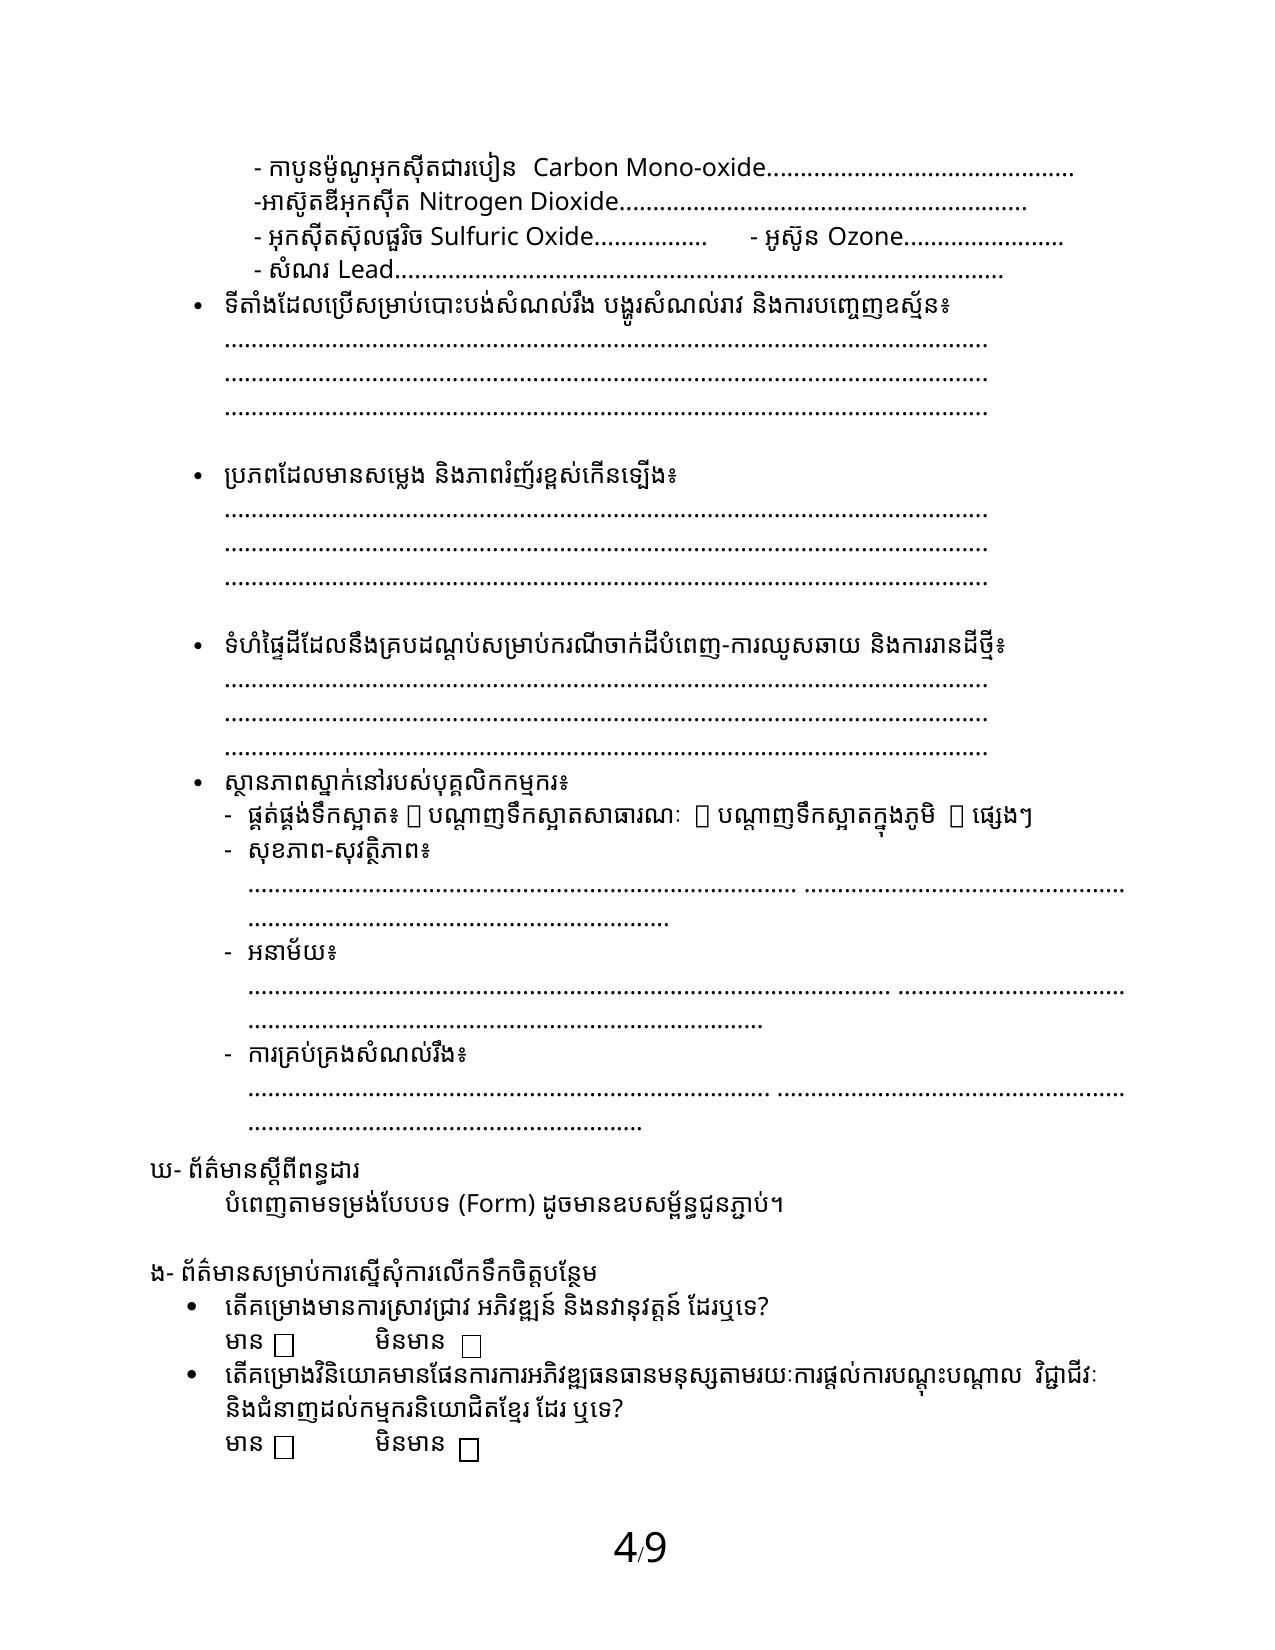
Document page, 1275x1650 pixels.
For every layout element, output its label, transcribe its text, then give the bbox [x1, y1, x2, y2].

text .................................................................................................................. [224, 388, 1125, 422]
text មាន មិនមាន [225, 1424, 1125, 1458]
text -អាស៊ូតឌីអុកស៊ីត Nitrogen Dioxide............................................................. [253, 184, 1125, 218]
list សុខភាព-សុវត្ថិភាព៖ .................................................................................. ............................................................................................................... [224, 831, 1125, 933]
text ឃ- ព័ត៌មានស្ដីពីពន្ធដារ [150, 1152, 1125, 1186]
text - អុកស៊ីតស៊ុលផួរិច Sulfuric Oxide................. - អូស៊ូន Ozone........................ [253, 218, 1125, 252]
text .................................................................................................................. [224, 491, 1125, 525]
list ការគ្រប់គ្រងសំណល់រឹង៖ .............................................................................. ............................................................................................................... [224, 1036, 1125, 1138]
list ប្រភពដែលមានសម្លេង និងភាពរំញ័រខ្ពស់កើនទ្បើង៖ [194, 457, 1125, 491]
list អនាម័យ៖ ................................................................................................ ............................................................................................................... [224, 933, 1125, 1036]
text .................................................................................................................. [224, 354, 1125, 388]
text .................................................................................................................. [224, 695, 1125, 729]
text .................................................................................................................. [224, 729, 1125, 763]
text - សំណរ Lead........................................................................................... [253, 252, 1125, 286]
list តើគម្រោងវិនិយោគមានផែនការការអភិវឌ្ឍធនធានមនុស្សតាមរយៈការផ្តល់​ការបណ្តុះបណ្តាល វិជ្ជាជីវៈ និងជំនាញដល់កម្មករនិយោជិតខ្មែរ ដែរ ឬទេ? [187, 1356, 1125, 1424]
text .................................................................................................................. [224, 559, 1125, 593]
text .................................................................................................................. [224, 661, 1125, 695]
text មាន មិនមាន [225, 1322, 1125, 1356]
list ស្ថានភាពស្នាក់នៅរបស់បុគ្គលិកកម្មករ៖ [194, 763, 1125, 797]
text បំពេញតាមទម្រង់បែបបទ (Form) ដូចមានឧបសម្ព័ន្ធជូនភ្ជាប់។ [150, 1186, 1125, 1220]
text ង- ព័ត៌មានសម្រាប់ការស្នើសុំការលើកទឹកចិត្តបន្ថែម [150, 1254, 1125, 1288]
text - កាបូនម៉ូណូអុកស៊ីតជារបៀន Carbon Mono-oxide.............................................. [253, 150, 1125, 184]
text .................................................................................................................. [224, 525, 1125, 559]
list ទីតាំងដែលប្រើសម្រាប់បោះបង់សំណល់រឹង បង្ហូរសំណល់រាវ និងការបញ្ចេញឧស្ម័ន៖ [194, 286, 1125, 320]
text .................................................................................................................. [224, 320, 1125, 354]
list តើគម្រោងមានការស្រាវជ្រាវ អភិវឌ្ឍន៍ និងនវានុវត្តន៍ ដែរឬទេ? [187, 1288, 1125, 1322]
list ផ្គត់ផ្គង់ទឹកស្អាត៖ បណ្តាញទឹកស្អាតសាធារណៈ បណ្តាញទឹកស្អាតក្នុងភូមិ ផ្សេងៗ [224, 797, 1125, 831]
list ទំហំផ្ទៃដីដែលនឹងគ្របដណ្ដប់សម្រាប់ករណីចាក់ដីបំពេញ-ការឈូសឆាយ និងការរានដីថ្មី៖ [194, 627, 1125, 661]
